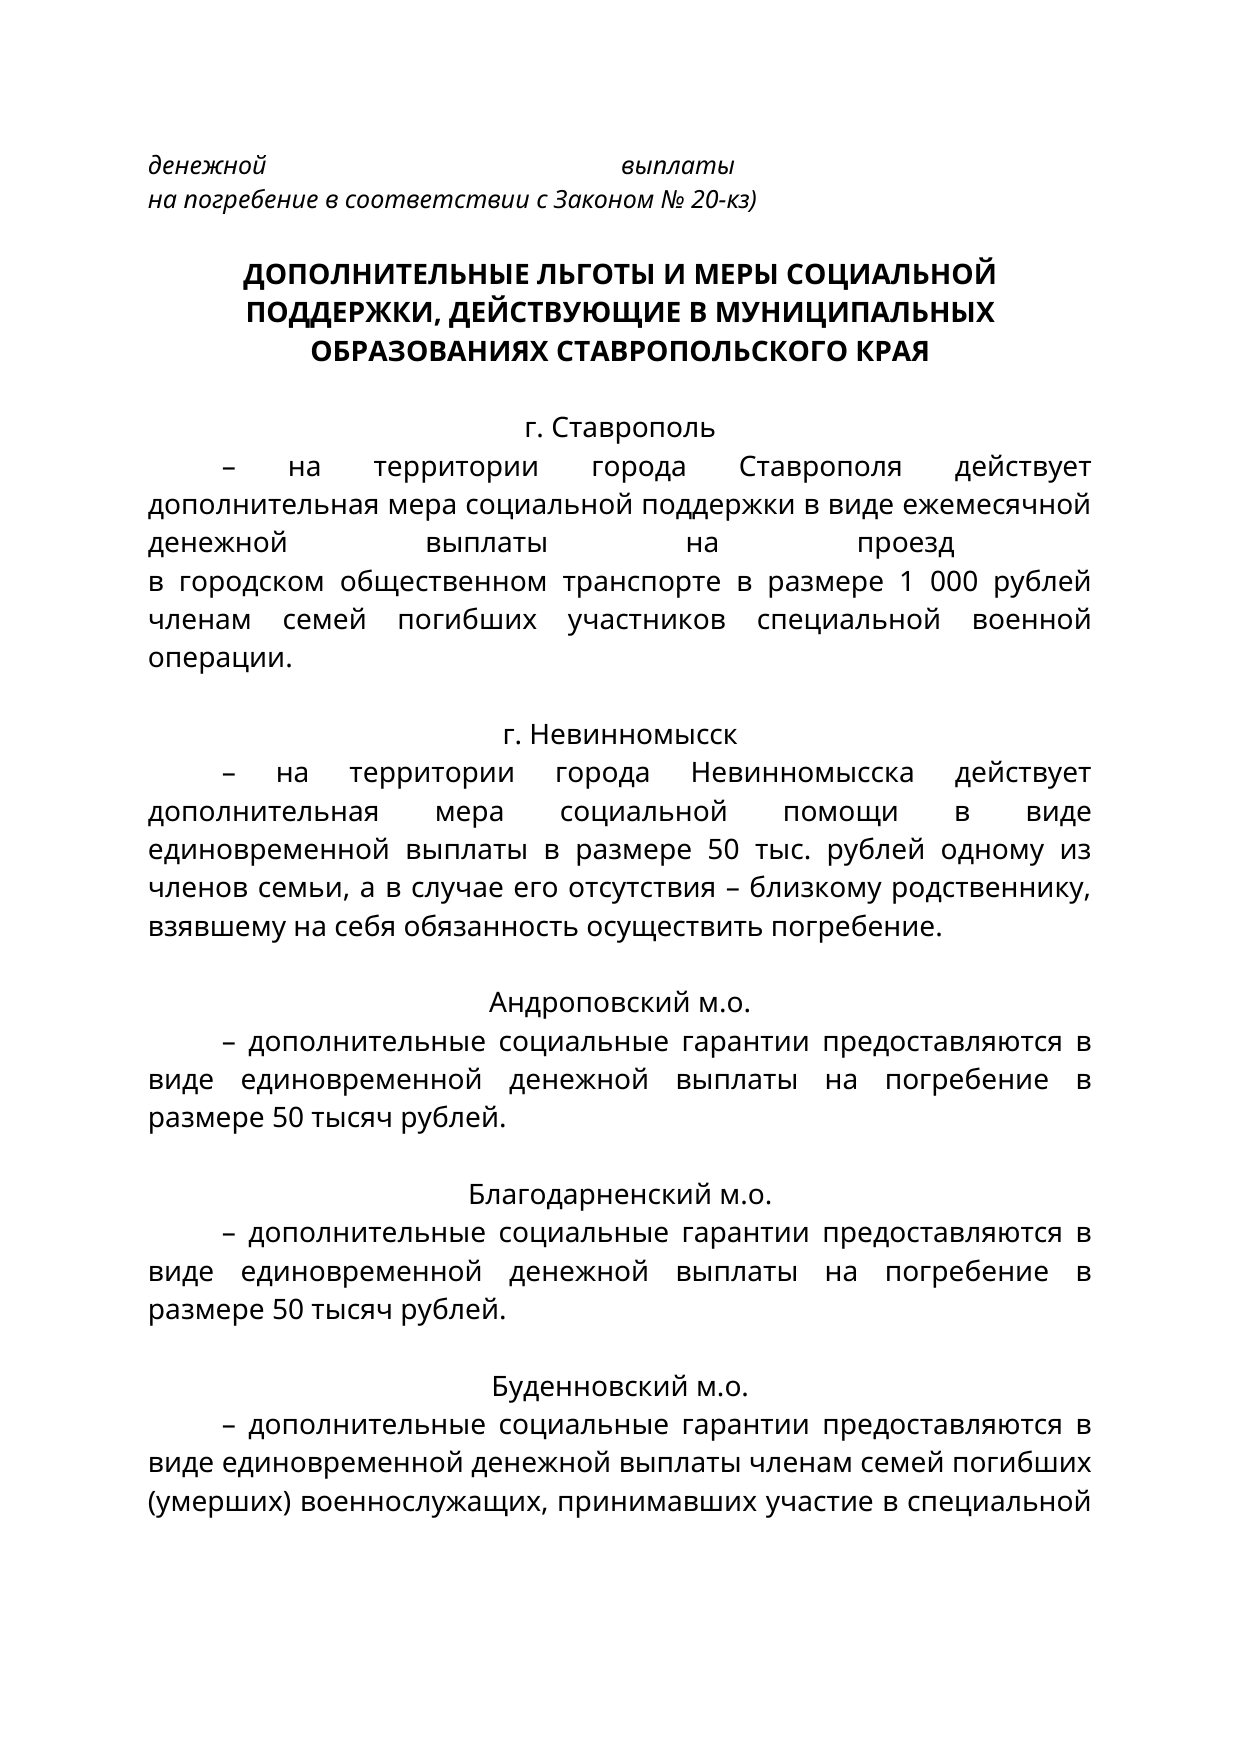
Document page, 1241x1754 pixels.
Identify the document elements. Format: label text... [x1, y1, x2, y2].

text – на территории города Невинномысска действует дополнительная мера социальной помощи в виде единовременной выплаты в размере 50 тыс. рублей одному из членов семьи, а в случае его отсутствия – близкому родственнику, взявшему на себя обязанность осуществить погребение. [148, 752, 1092, 944]
text – дополнительные социальные гарантии предоставляются в виде единовременной денежной выплаты на погребение в размере 50 тысяч рублей. [148, 1021, 1092, 1136]
text г. Невинномысск [148, 714, 1092, 752]
text г. Ставрополь [148, 407, 1092, 446]
text Благодарненский м.о. [148, 1174, 1092, 1212]
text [148, 148, 1092, 216]
text ДОПОЛНИТЕЛЬНЫЕ ЛЬГОТЫ И МЕРЫ СОЦИАЛЬНОЙ ПОДДЕРЖКИ, действующие в Муниципальных образованиях Ставропольского края [148, 254, 1092, 369]
text Андроповский м.о. [148, 982, 1092, 1021]
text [148, 1404, 1092, 1519]
text – дополнительные социальные гарантии предоставляются в виде единовременной денежной выплаты на погребение в размере 50 тысяч рублей. [148, 1212, 1092, 1327]
text Буденновский м.о. [148, 1366, 1092, 1404]
text – на территории города Ставрополя действует дополнительная мера социальной поддержки в виде ежемесячной денежной выплаты на проезд в городском общественном транспорте в размере 1 000 рублей членам семей погибших участников специальной военной операции. [148, 446, 1092, 676]
